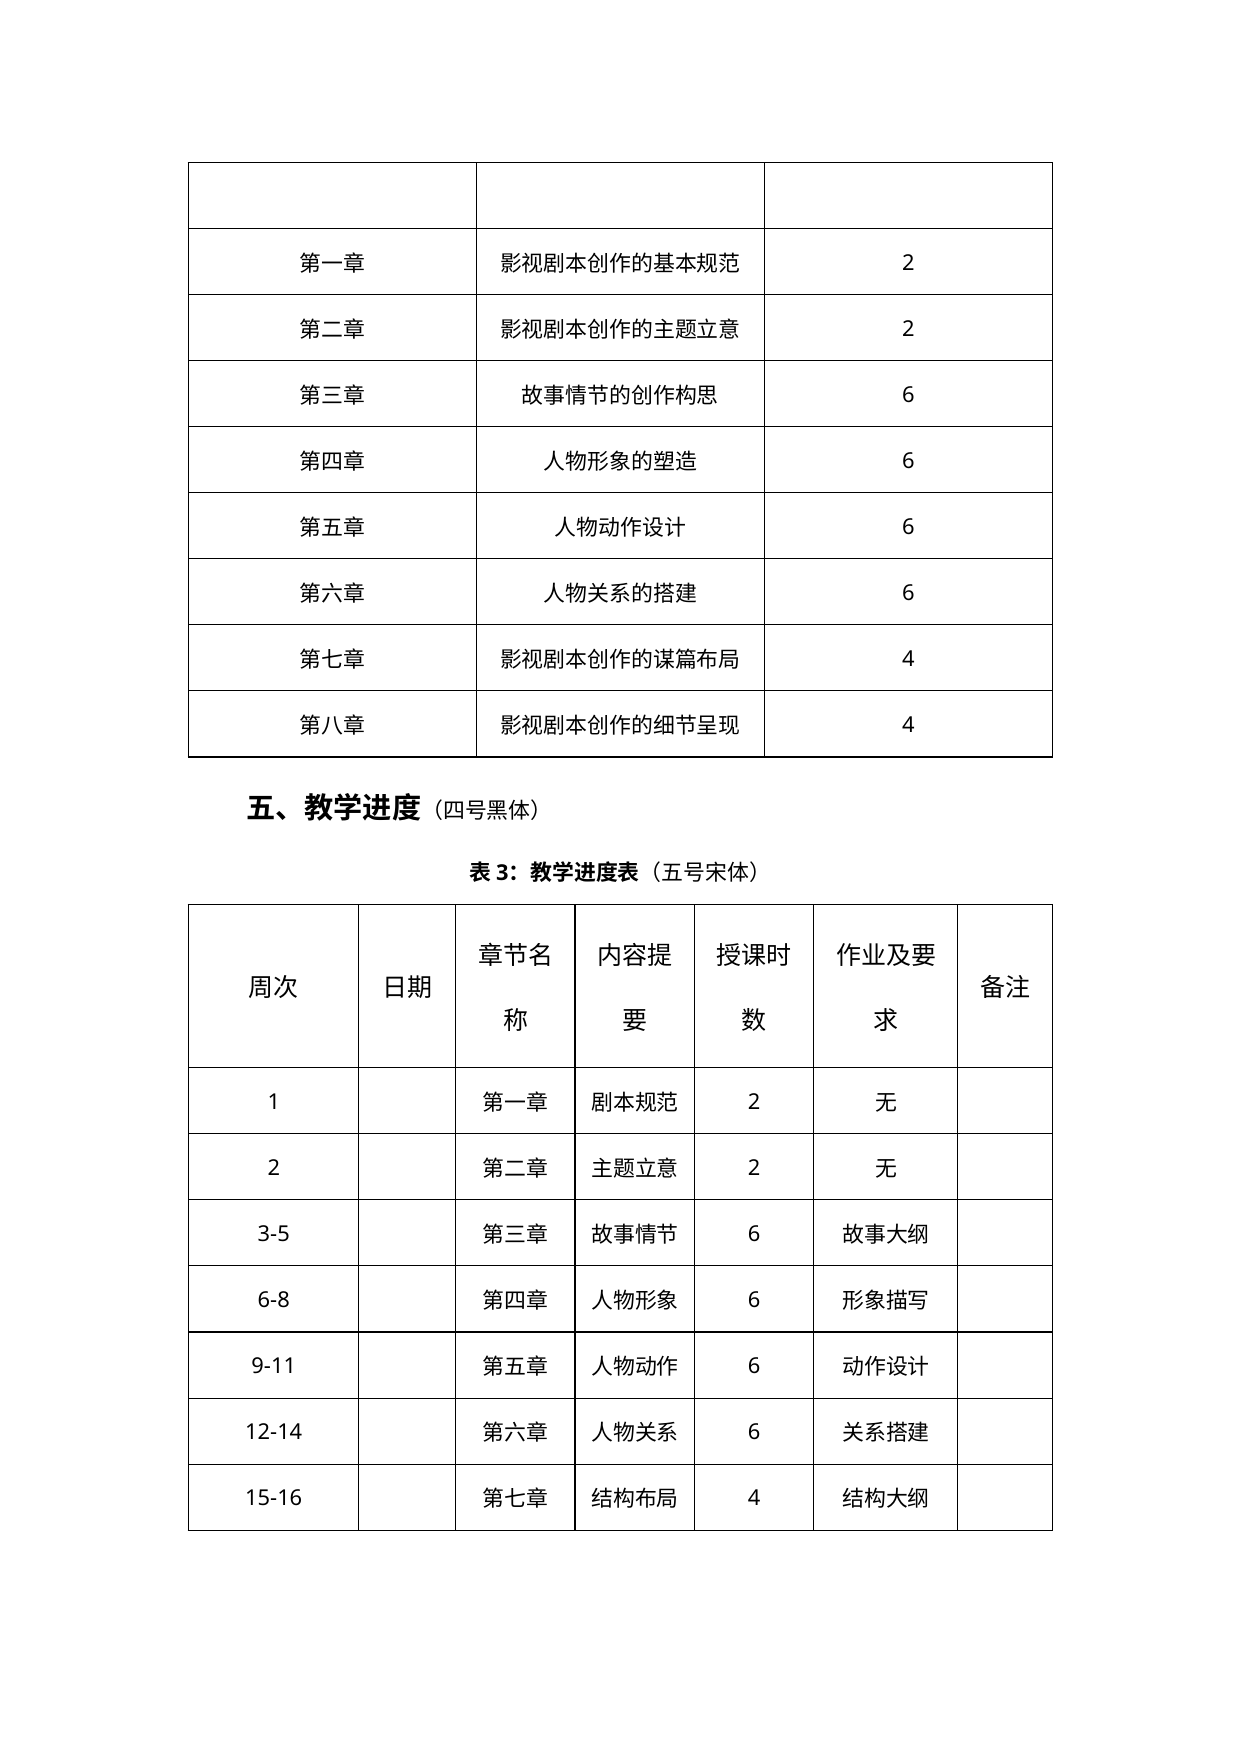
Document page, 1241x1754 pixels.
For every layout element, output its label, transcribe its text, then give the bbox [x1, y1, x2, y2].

table_cell [359, 1134, 455, 1199]
table_cell 15-16 [189, 1465, 358, 1529]
table_cell 第六章 [456, 1399, 574, 1463]
table_cell 形象描写 [814, 1266, 957, 1331]
table_cell 第五章 [189, 493, 476, 558]
table_cell 人物关系的搭建 [477, 559, 764, 624]
table_cell [958, 1134, 1052, 1199]
table_cell [359, 1068, 455, 1133]
table_cell [958, 1333, 1052, 1397]
table_cell [359, 1333, 455, 1397]
table_cell 影视剧本创作的谋篇布局 [477, 625, 764, 690]
table_cell 无 [814, 1134, 957, 1199]
table_cell 影视剧本创作的基本规范 [477, 229, 764, 294]
table_header 日期 [359, 905, 455, 1067]
table_cell [958, 1465, 1052, 1529]
table_cell 第四章 [456, 1266, 574, 1331]
table_header 学时分配 [765, 163, 1052, 228]
table_cell 4 [765, 691, 1052, 756]
table_cell 第六章 [189, 559, 476, 624]
table_cell 第二章 [456, 1134, 574, 1199]
table_cell 6 [765, 427, 1052, 492]
table_cell 结构布局 [576, 1465, 694, 1529]
table_header 作业及要求 [814, 905, 957, 1067]
table_header 章节名称 [456, 905, 574, 1067]
table_cell 人物动作 [576, 1333, 694, 1397]
table_cell 6 [765, 559, 1052, 624]
table_cell 第二章 [189, 295, 476, 360]
table_cell 第三章 [456, 1200, 574, 1265]
table_cell 6 [695, 1333, 813, 1397]
text 表3：教学进度表（五号宋体） [187, 855, 1053, 887]
table_cell 第五章 [456, 1333, 574, 1397]
table_cell 12-14 [189, 1399, 358, 1463]
table_cell 关系搭建 [814, 1399, 957, 1463]
text 五、教学进度（四号黑体） [187, 774, 1053, 839]
table_cell 6 [695, 1200, 813, 1265]
table_cell 2 [189, 1134, 358, 1199]
table_cell 第四章 [189, 427, 476, 492]
table_cell 影视剧本创作的细节呈现 [477, 691, 764, 756]
table_cell 故事情节 [576, 1200, 694, 1265]
table_cell 影视剧本创作的主题立意 [477, 295, 764, 360]
table_cell 第三章 [189, 361, 476, 426]
table_cell 6 [695, 1266, 813, 1331]
table_cell [359, 1266, 455, 1331]
table_cell 2 [695, 1134, 813, 1199]
table_cell 第八章 [189, 691, 476, 756]
table_cell 剧本规范 [576, 1068, 694, 1133]
table_cell 第七章 [189, 625, 476, 690]
table_cell 人物形象的塑造 [477, 427, 764, 492]
table_cell 6 [765, 493, 1052, 558]
table_cell 1 [189, 1068, 358, 1133]
table_cell 6 [765, 361, 1052, 426]
table_cell 3-5 [189, 1200, 358, 1265]
table_cell 无 [814, 1068, 957, 1133]
table_cell 动作设计 [814, 1333, 957, 1397]
table_cell 2 [765, 229, 1052, 294]
table_cell [359, 1200, 455, 1265]
table_cell 6-8 [189, 1266, 358, 1331]
table_cell 人物动作设计 [477, 493, 764, 558]
table_cell 2 [765, 295, 1052, 360]
table_cell 人物关系 [576, 1399, 694, 1463]
table_header 内容提要 [576, 905, 694, 1067]
table_header 章节 [189, 163, 476, 228]
table_cell [359, 1399, 455, 1463]
table_header 备注 [958, 905, 1052, 1067]
table_cell 9-11 [189, 1333, 358, 1397]
table_header 章节内容 [477, 163, 764, 228]
table_cell [958, 1068, 1052, 1133]
table_cell 6 [695, 1399, 813, 1463]
table_cell [958, 1200, 1052, 1265]
table_cell 4 [695, 1465, 813, 1529]
table_cell 人物形象 [576, 1266, 694, 1331]
table_cell 4 [765, 625, 1052, 690]
table_cell 第一章 [456, 1068, 574, 1133]
table_header 授课时数 [695, 905, 813, 1067]
table_cell 第七章 [456, 1465, 574, 1529]
table_cell 主题立意 [576, 1134, 694, 1199]
table_cell [958, 1266, 1052, 1331]
table_header 周次 [189, 905, 358, 1067]
table_cell [359, 1465, 455, 1529]
table_cell 结构大纲 [814, 1465, 957, 1529]
table_cell 第一章 [189, 229, 476, 294]
table_cell 故事大纲 [814, 1200, 957, 1265]
table_cell 2 [695, 1068, 813, 1133]
table_cell 故事情节的创作构思 [477, 361, 764, 426]
table_cell [958, 1399, 1052, 1463]
